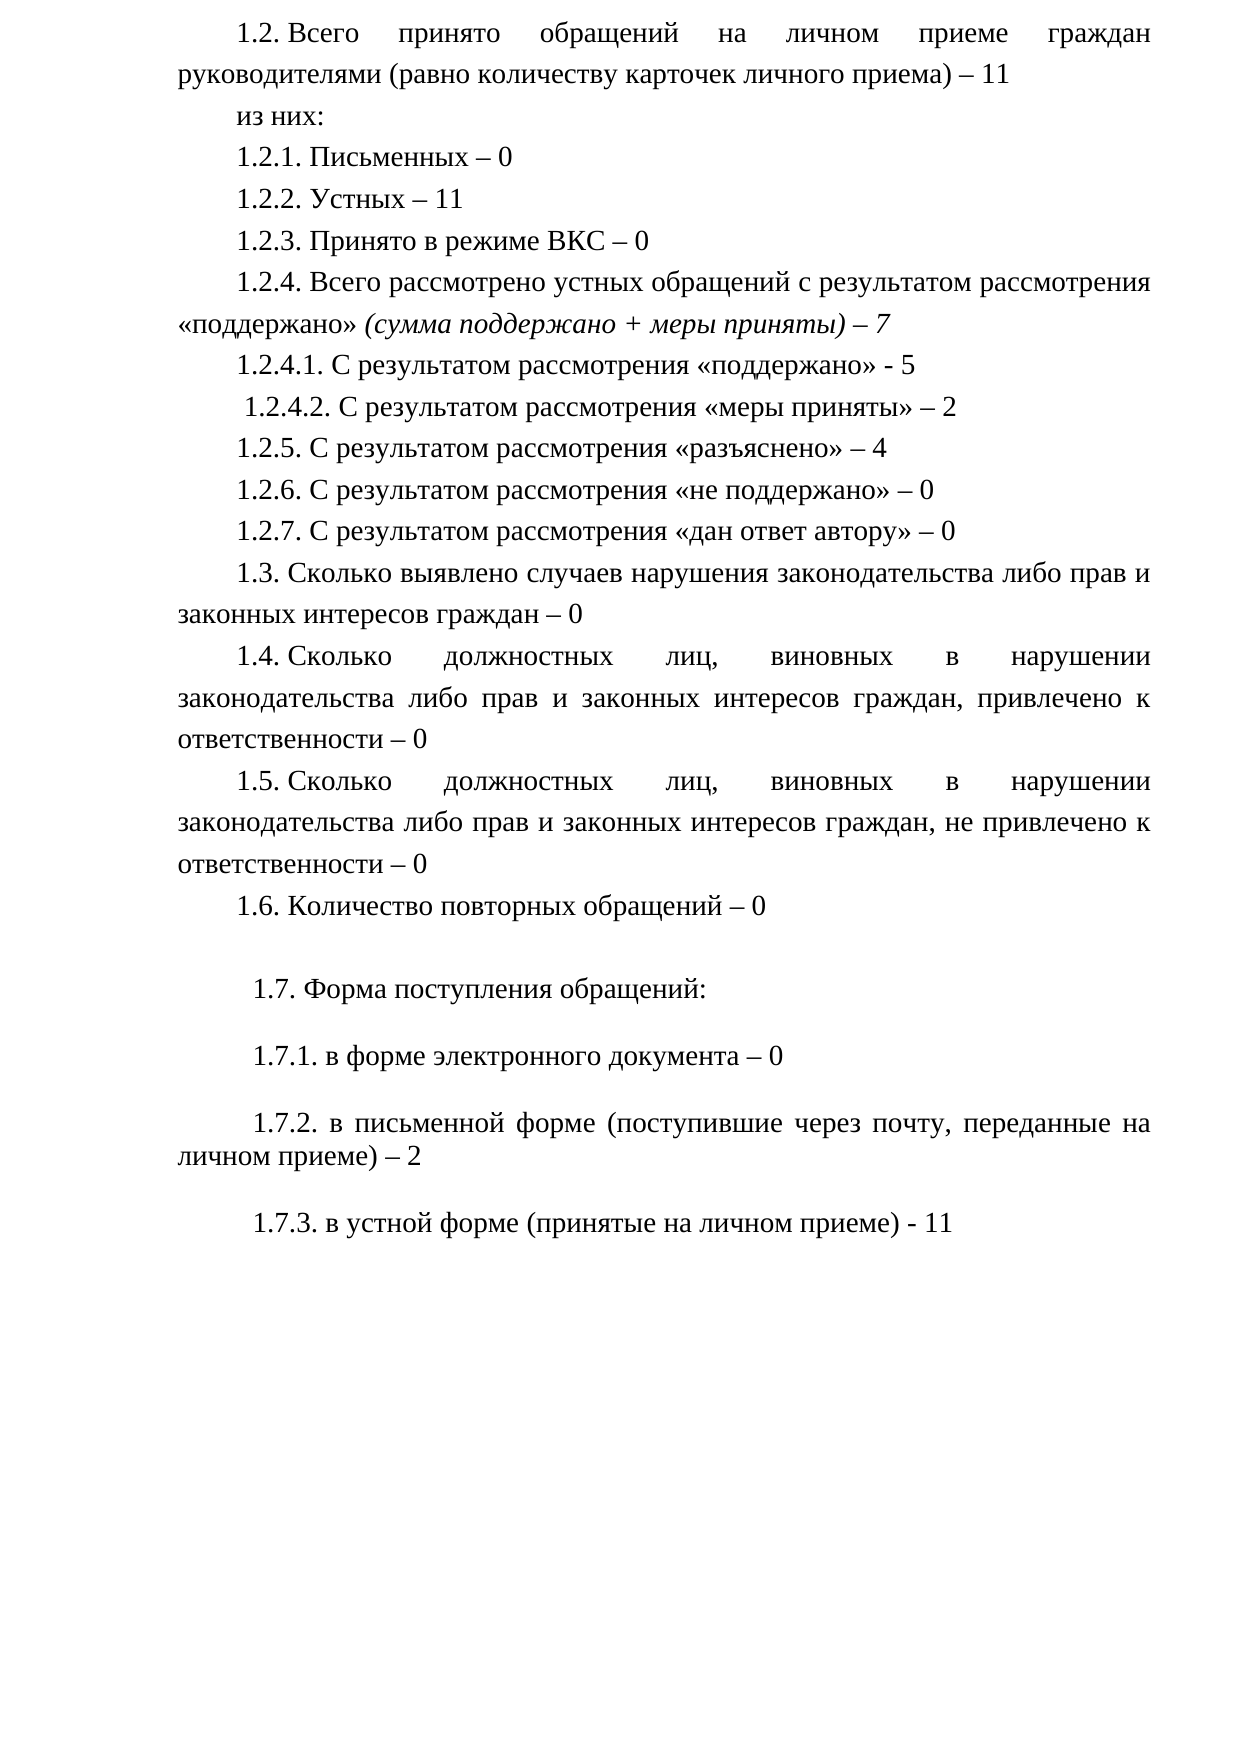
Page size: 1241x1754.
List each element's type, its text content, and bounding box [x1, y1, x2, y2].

text 1.2.3. Принято в режиме ВКС – 0 [177, 223, 1152, 256]
text 1.2.4.2. С результатом рассмотрения «меры приняты» – 2 [177, 389, 1152, 422]
text 1.2.1. Письменных – 0 [177, 139, 1152, 173]
text 1.5. Сколько должностных лиц, виновных в нарушении законодательства либо прав и законных интересов граждан, не привлечено к ответственности – 0 [177, 763, 1152, 879]
text из них: [177, 98, 1152, 131]
text 1.2.4.1. С результатом рассмотрения «поддержано» - 5 [177, 347, 1152, 381]
text 1.2.5. С результатом рассмотрения «разъяснено» – 4 [177, 430, 1152, 464]
text 1.7. Форма поступления обращений: [177, 971, 1152, 1004]
text 1.7.1. в форме электронного документа – 0 [177, 1038, 1152, 1071]
text 1.4. Сколько должностных лиц, виновных в нарушении законодательства либо прав и законных интересов граждан, привлечено к ответственности – 0 [177, 638, 1152, 755]
text 1.2.6. С результатом рассмотрения «не поддержано» – 0 [177, 472, 1152, 506]
text 1.7.3. в устной форме (принятые на личном приеме) - 11 [177, 1206, 1152, 1239]
text 1.2.4. Всего рассмотрено устных обращений с результатом рассмотрения «поддержано» (сумма поддержано + меры приняты) – 7 [177, 264, 1152, 339]
text 1.2. Всего принято обращений на личном приеме граждан руководителями (равно количеству карточек личного приема) – 11 [177, 15, 1152, 90]
text 1.2.2. Устных – 11 [177, 181, 1152, 214]
text 1.3. Сколько выявлено случаев нарушения законодательства либо прав и законных интересов граждан – 0 [177, 555, 1152, 630]
text 1.6. Количество повторных обращений – 0 [177, 888, 1152, 921]
text 1.2.7. С результатом рассмотрения «дан ответ автору» – 0 [177, 513, 1152, 547]
text 1.7.2. в письменной форме (поступившие через почту, переданные на личном приеме) – 2 [177, 1105, 1152, 1172]
